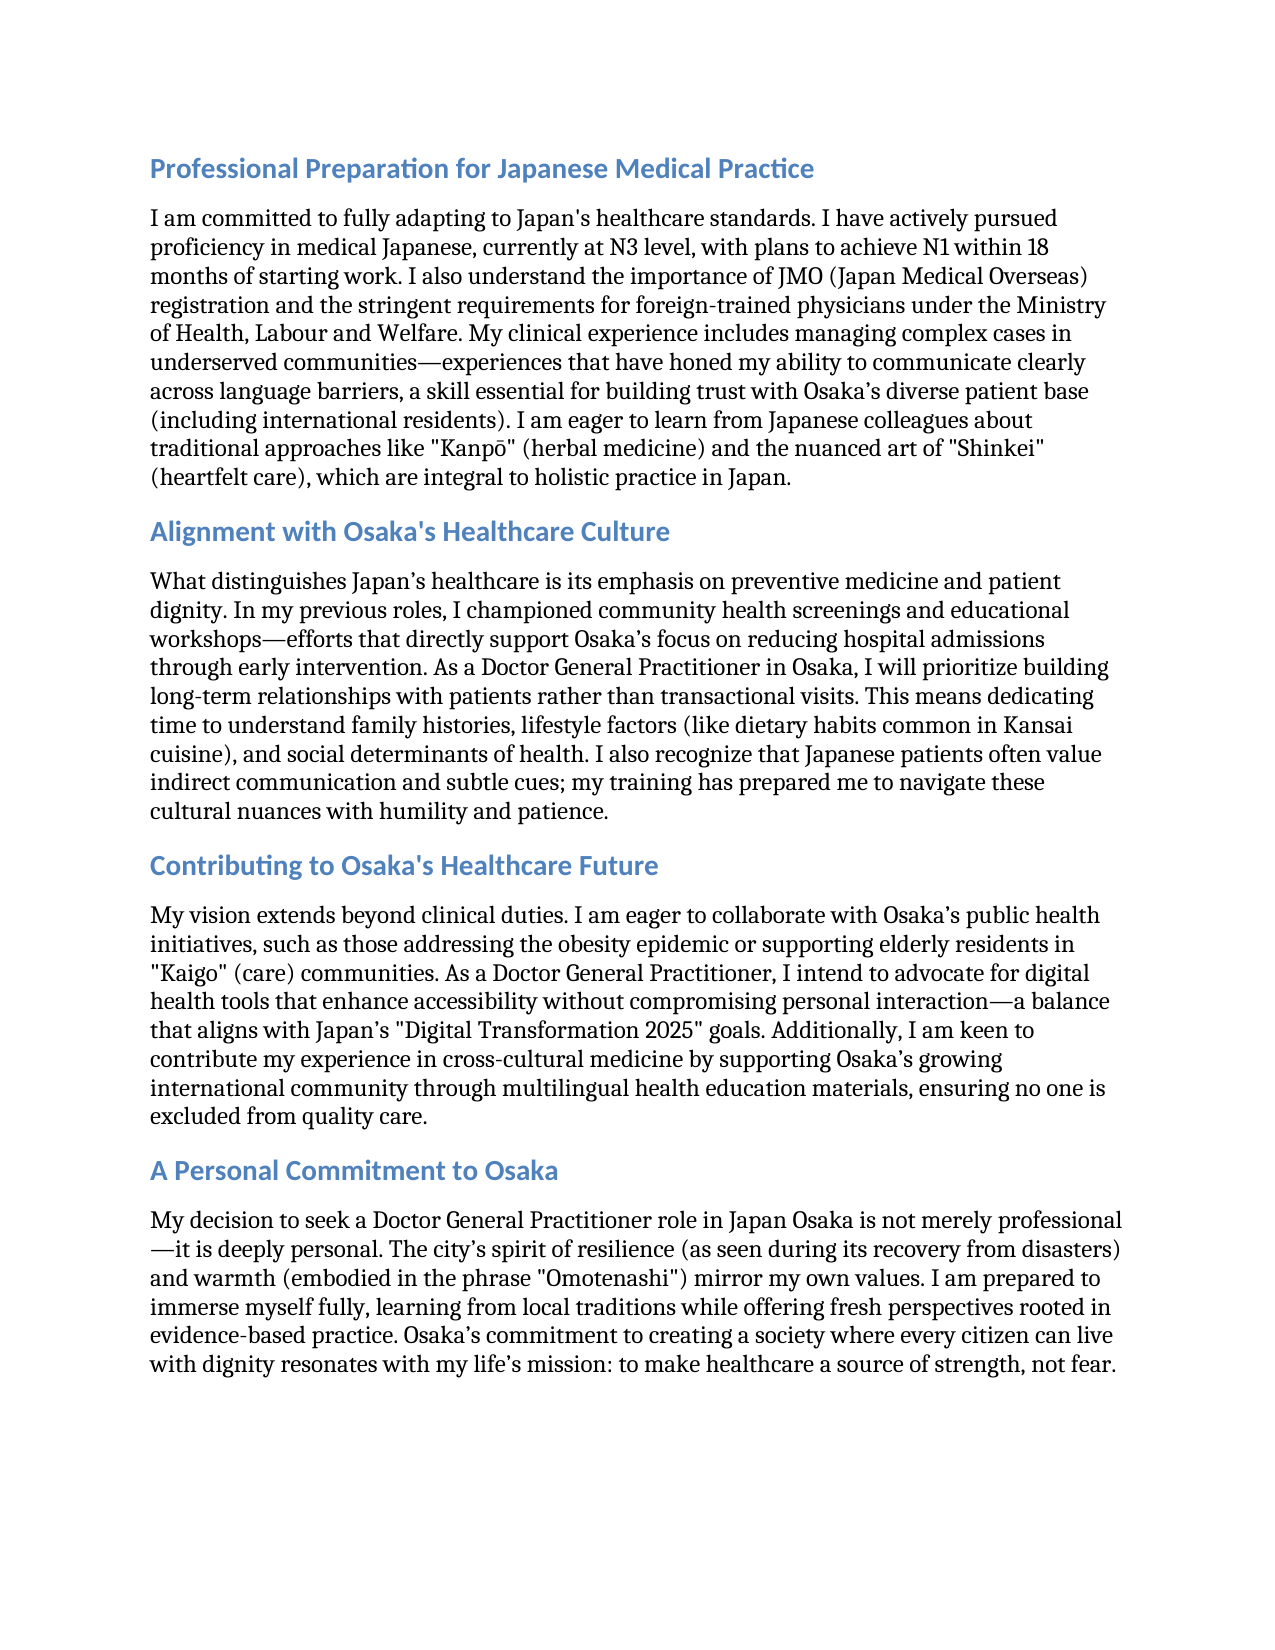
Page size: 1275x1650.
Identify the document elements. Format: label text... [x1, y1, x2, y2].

text My vision extends beyond clinical duties. I am eager to collaborate with Osaka’s public health initiatives, such as those addressing the obesity epidemic or supporting elderly residents in "Kaigo" (care) communities. As a Doctor General Practitioner, I intend to advocate for digital health tools that enhance accessibility without compromising personal interaction—a balance that aligns with Japan’s "Digital Transformation 2025" goals. Additionally, I am keen to contribute my experience in cross-cultural medicine by supporting Osaka’s growing international community through multilingual health education materials, ensuring no one is excluded from quality care. [150, 901, 1125, 1131]
subtitle Alignment with Osaka's Healthcare Culture [150, 513, 1125, 548]
text What distinguishes Japan’s healthcare is its emphasis on preventive medicine and patient dignity. In my previous roles, I championed community health screenings and educational workshops—efforts that directly support Osaka’s focus on reducing hospital admissions through early intervention. As a Doctor General Practitioner in Osaka, I will prioritize building long-term relationships with patients rather than transactional visits. This means dedicating time to understand family histories, lifestyle factors (like dietary habits common in Kansai cuisine), and social determinants of health. I also recognize that Japanese patients often value indirect communication and subtle cues; my training has prepared me to navigate these cultural nuances with humility and patience. [150, 567, 1125, 826]
subtitle Contributing to Osaka's Healthcare Future [150, 847, 1125, 882]
text My decision to seek a Doctor General Practitioner role in Japan Osaka is not merely professional—it is deeply personal. The city’s spirit of resilience (as seen during its recovery from disasters) and warmth (embodied in the phrase "Omotenashi") mirror my own values. I am prepared to immerse myself fully, learning from local traditions while offering fresh perspectives rooted in evidence-based practice. Osaka’s commitment to creating a society where every citizen can live with dignity resonates with my life’s mission: to make healthcare a source of strength, not fear. [150, 1206, 1125, 1379]
subtitle Professional Preparation for Japanese Medical Practice [150, 150, 1125, 186]
text I am committed to fully adapting to Japan's healthcare standards. I have actively pursued proficiency in medical Japanese, currently at N3 level, with plans to achieve N1 within 18 months of starting work. I also understand the importance of JMO (Japan Medical Overseas) registration and the stringent requirements for foreign-trained physicians under the Ministry of Health, Labour and Welfare. My clinical experience includes managing complex cases in underserved communities—experiences that have honed my ability to communicate clearly across language barriers, a skill essential for building trust with Osaka’s diverse patient base (including international residents). I am eager to learn from Japanese colleagues about traditional approaches like "Kanpō" (herbal medicine) and the nuanced art of "Shinkei" (heartfelt care), which are integral to holistic practice in Japan. [150, 204, 1125, 492]
subtitle A Personal Commitment to Osaka [150, 1152, 1125, 1187]
